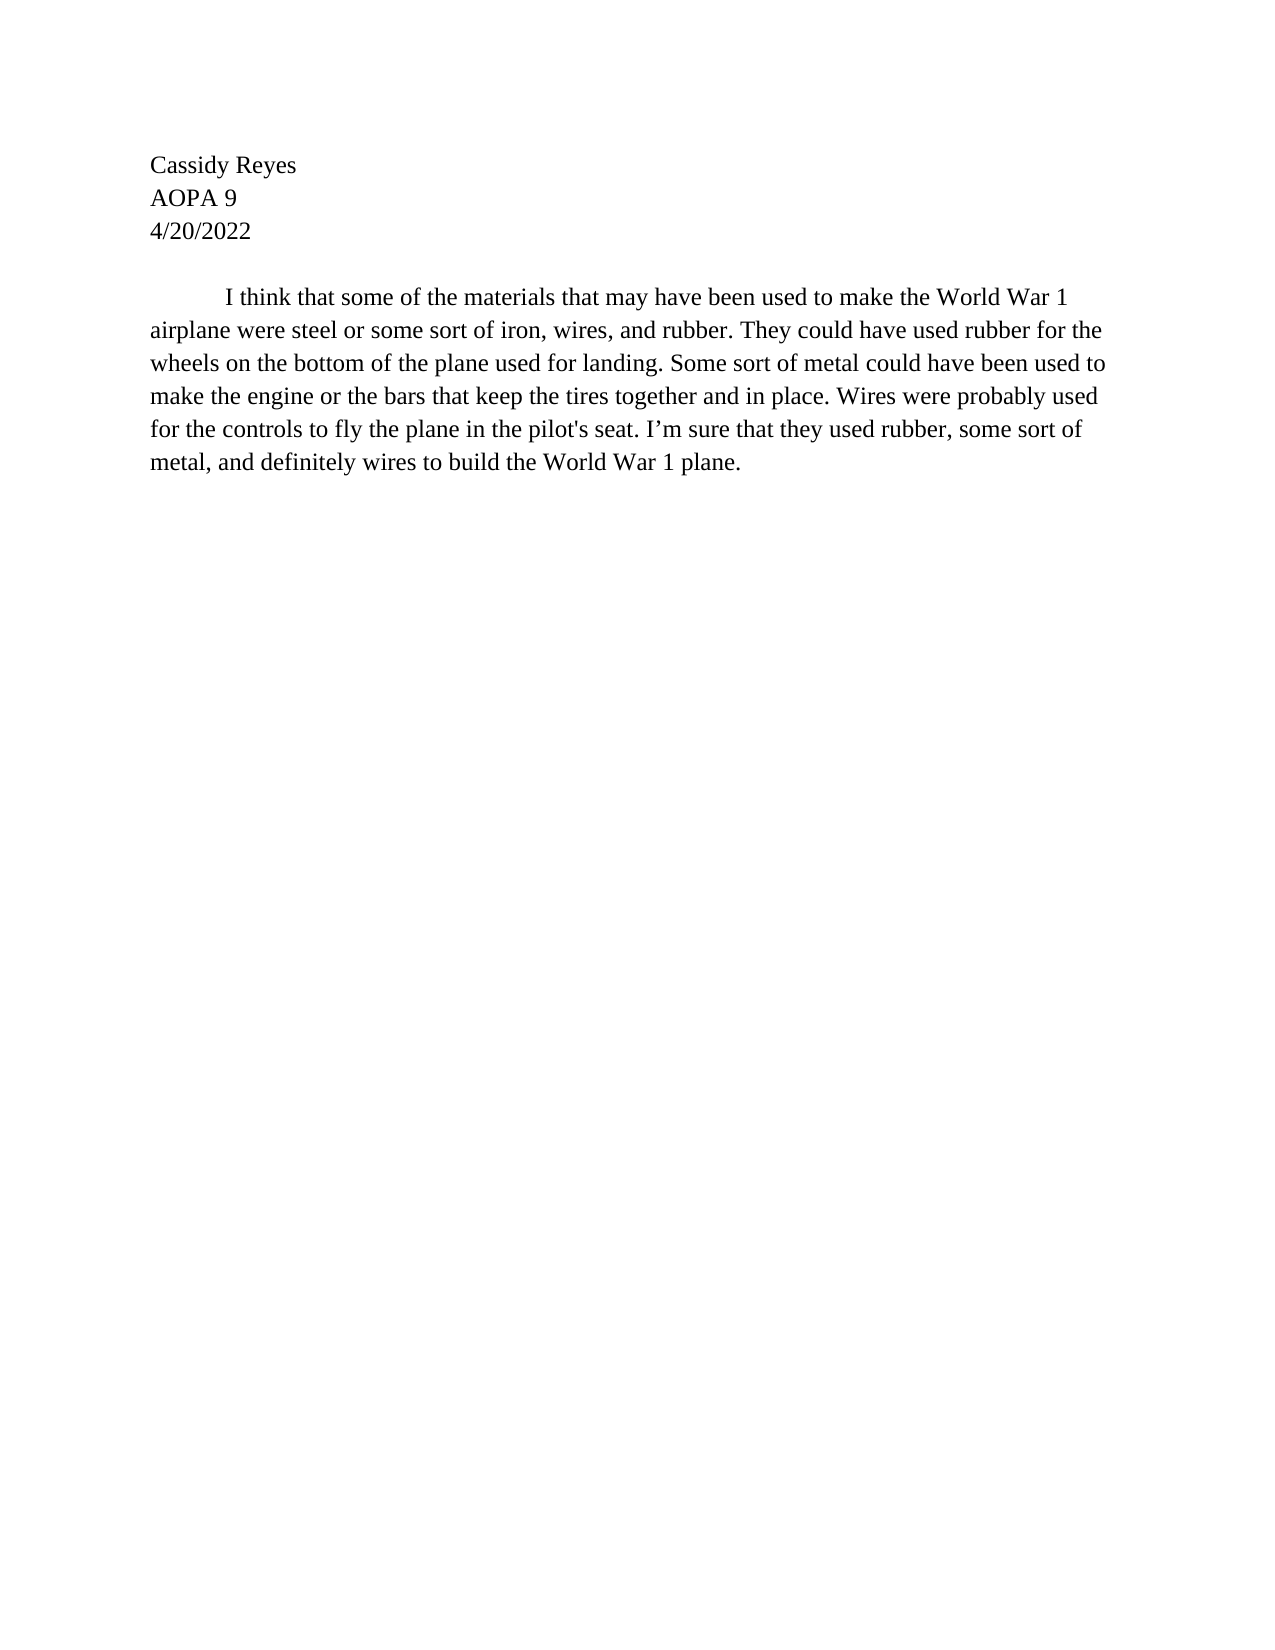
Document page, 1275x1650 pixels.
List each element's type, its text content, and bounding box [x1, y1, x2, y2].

text I think that some of the materials that may have been used to make the World War 1 airplane were steel or some sort of iron, wires, and rubber. They could have used rubber for the wheels on the bottom of the plane used for landing. Some sort of metal could have been used to make the engine or the bars that keep the tires together and in place. Wires were probably used for the controls to fly the plane in the pilot's seat. I’m sure that they used rubber, some sort of metal, and definitely wires to build the World War 1 plane. [150, 282, 1125, 476]
text AOPA 9 [150, 183, 1125, 212]
text 4/20/2022 [150, 216, 1125, 245]
text Cassidy Reyes [150, 150, 1125, 179]
